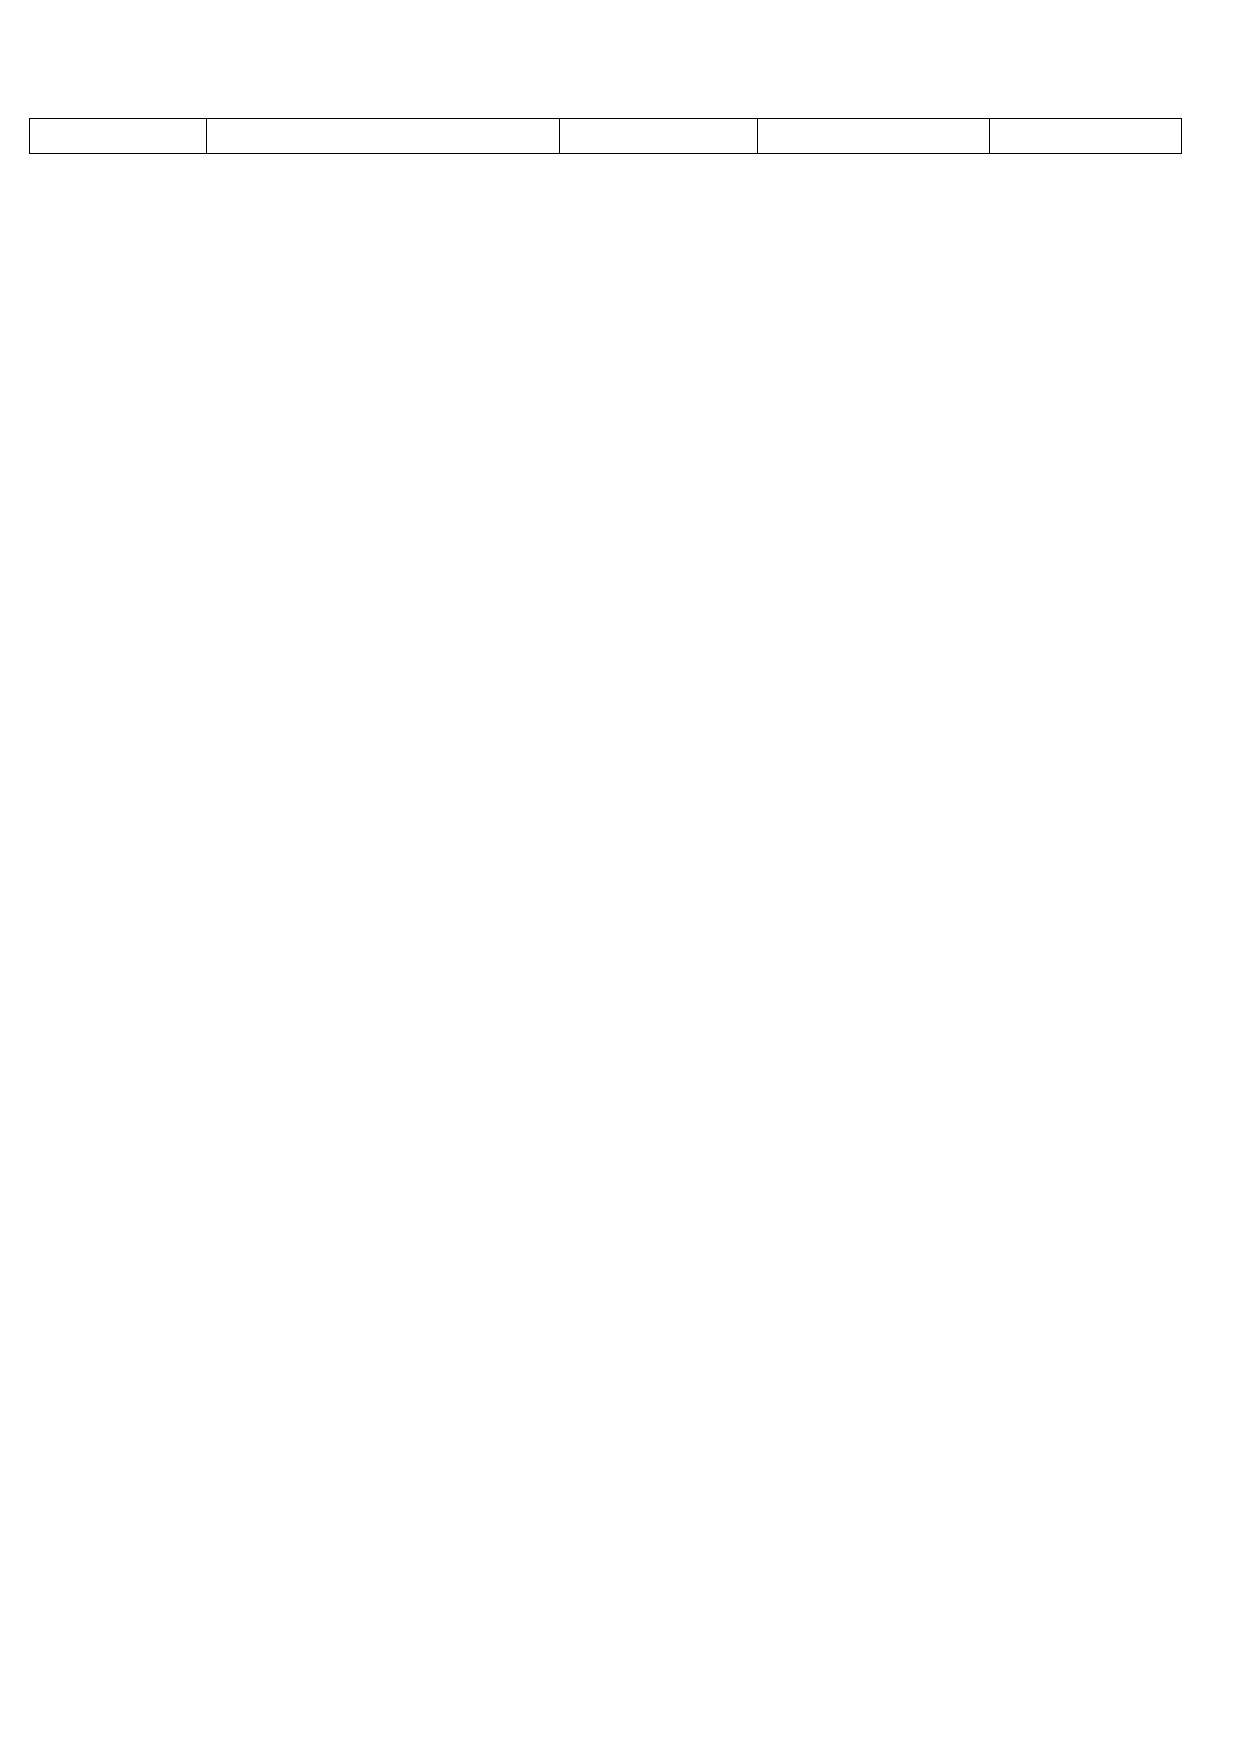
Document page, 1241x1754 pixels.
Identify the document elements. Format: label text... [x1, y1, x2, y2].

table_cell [758, 119, 989, 153]
table_cell Май [30, 119, 206, 153]
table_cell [207, 119, 559, 153]
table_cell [560, 119, 757, 153]
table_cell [990, 119, 1181, 153]
